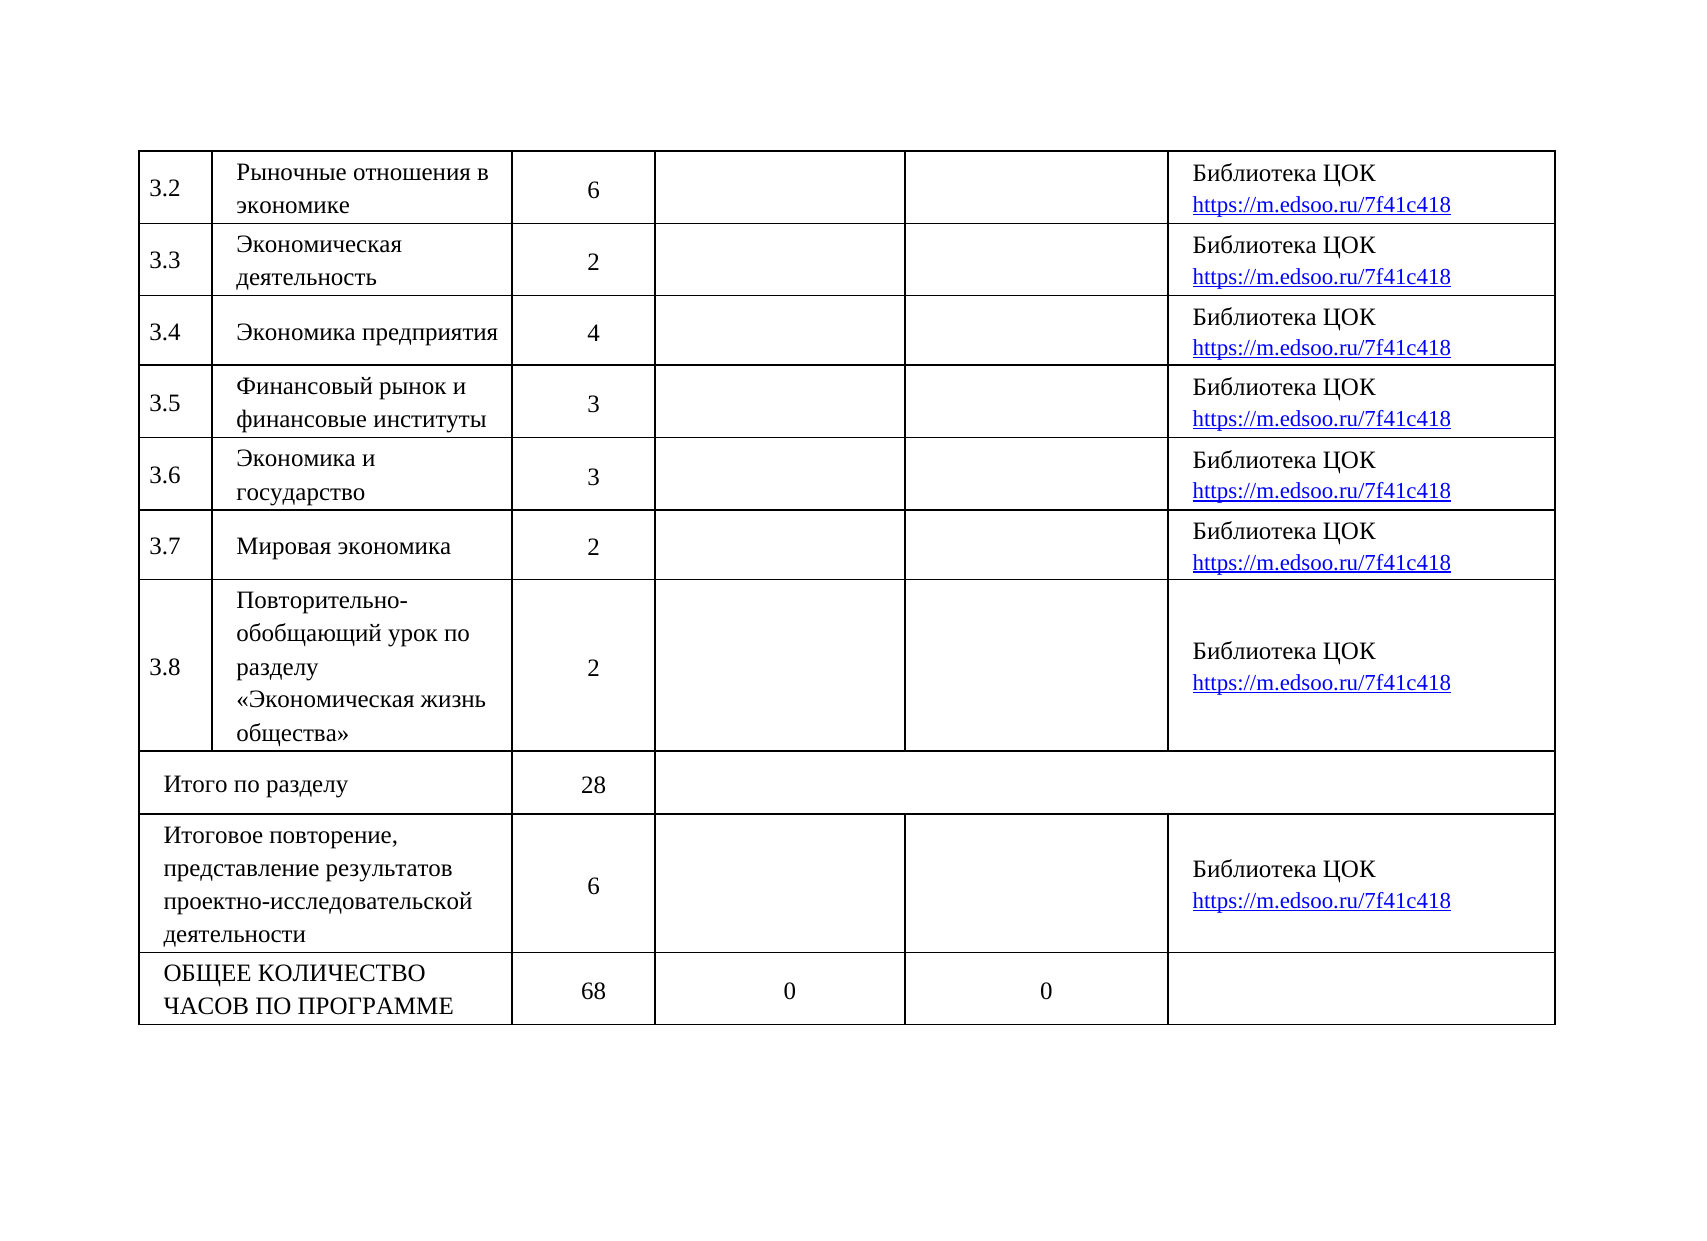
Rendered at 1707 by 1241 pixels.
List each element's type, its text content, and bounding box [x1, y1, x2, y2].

table_cell 4 [513, 296, 654, 364]
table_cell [1169, 296, 1554, 364]
table_cell [656, 752, 1554, 813]
table_cell 28 [513, 752, 654, 813]
table_cell Итоговое повторение, представление результатов проектно-исследовательской деятельности [140, 815, 511, 951]
table_cell Библиотека ЦОК https://m.edsoo.ru/7f41c418 [1169, 366, 1554, 437]
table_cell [1169, 152, 1554, 222]
table_cell 3.7 [140, 511, 211, 579]
table_cell Экономика и государство [213, 438, 511, 509]
table_cell Повторительно-обобщающий урок по разделу «Экономическая жизнь общества» [213, 580, 511, 750]
table_cell [656, 815, 904, 951]
table_cell [906, 815, 1167, 951]
table_cell Библиотека ЦОК https://m.edsoo.ru/7f41c418 [1169, 438, 1554, 509]
table_cell 0 [656, 953, 904, 1024]
table_cell 3.3 [140, 224, 211, 295]
table_cell 2 [513, 580, 654, 750]
table_cell Библиотека ЦОК https://m.edsoo.ru/7f41c418 [1169, 815, 1554, 951]
table_cell 2 [513, 511, 654, 579]
table_cell 3.6 [140, 438, 211, 509]
table_cell [656, 511, 904, 579]
table_cell 3.4 [140, 296, 211, 364]
table_cell 3.5 [140, 366, 211, 437]
table_cell 6 [513, 152, 654, 222]
table_cell [906, 366, 1167, 437]
table_cell [656, 366, 904, 437]
table_cell [906, 511, 1167, 579]
table_cell [1169, 953, 1554, 1024]
table_cell 0 [906, 953, 1167, 1024]
table_cell Библиотека ЦОК https://m.edsoo.ru/7f41c418 [1169, 511, 1554, 579]
table_cell Экономика предприятия [213, 296, 511, 364]
table_cell Итого по разделу [140, 752, 511, 813]
table_cell 68 [513, 953, 654, 1024]
table_cell 3 [513, 438, 654, 509]
table_cell [656, 438, 904, 509]
table_cell [656, 152, 904, 222]
table_cell ОБЩЕЕ КОЛИЧЕСТВО ЧАСОВ ПО ПРОГРАММЕ [140, 953, 511, 1024]
table_cell Финансовый рынок и финансовые институты [213, 366, 511, 437]
table_cell 3.8 [140, 580, 211, 750]
table_cell Мировая экономика [213, 511, 511, 579]
table_cell [906, 580, 1167, 750]
table_cell [906, 224, 1167, 295]
table_cell [906, 296, 1167, 364]
table_cell [656, 224, 904, 295]
table_cell Экономическая деятельность [213, 224, 511, 295]
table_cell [1169, 224, 1554, 295]
table_cell [656, 580, 904, 750]
table_cell [656, 296, 904, 364]
table_cell 2 [513, 224, 654, 295]
table_cell Рыночные отношения в экономике [213, 152, 511, 222]
table_cell 6 [513, 815, 654, 951]
table_cell [906, 152, 1167, 222]
table_cell [906, 438, 1167, 509]
table_cell Библиотека ЦОК https://m.edsoo.ru/7f41c418 [1169, 580, 1554, 750]
table_cell 3 [513, 366, 654, 437]
table_cell 3.2 [140, 152, 211, 222]
